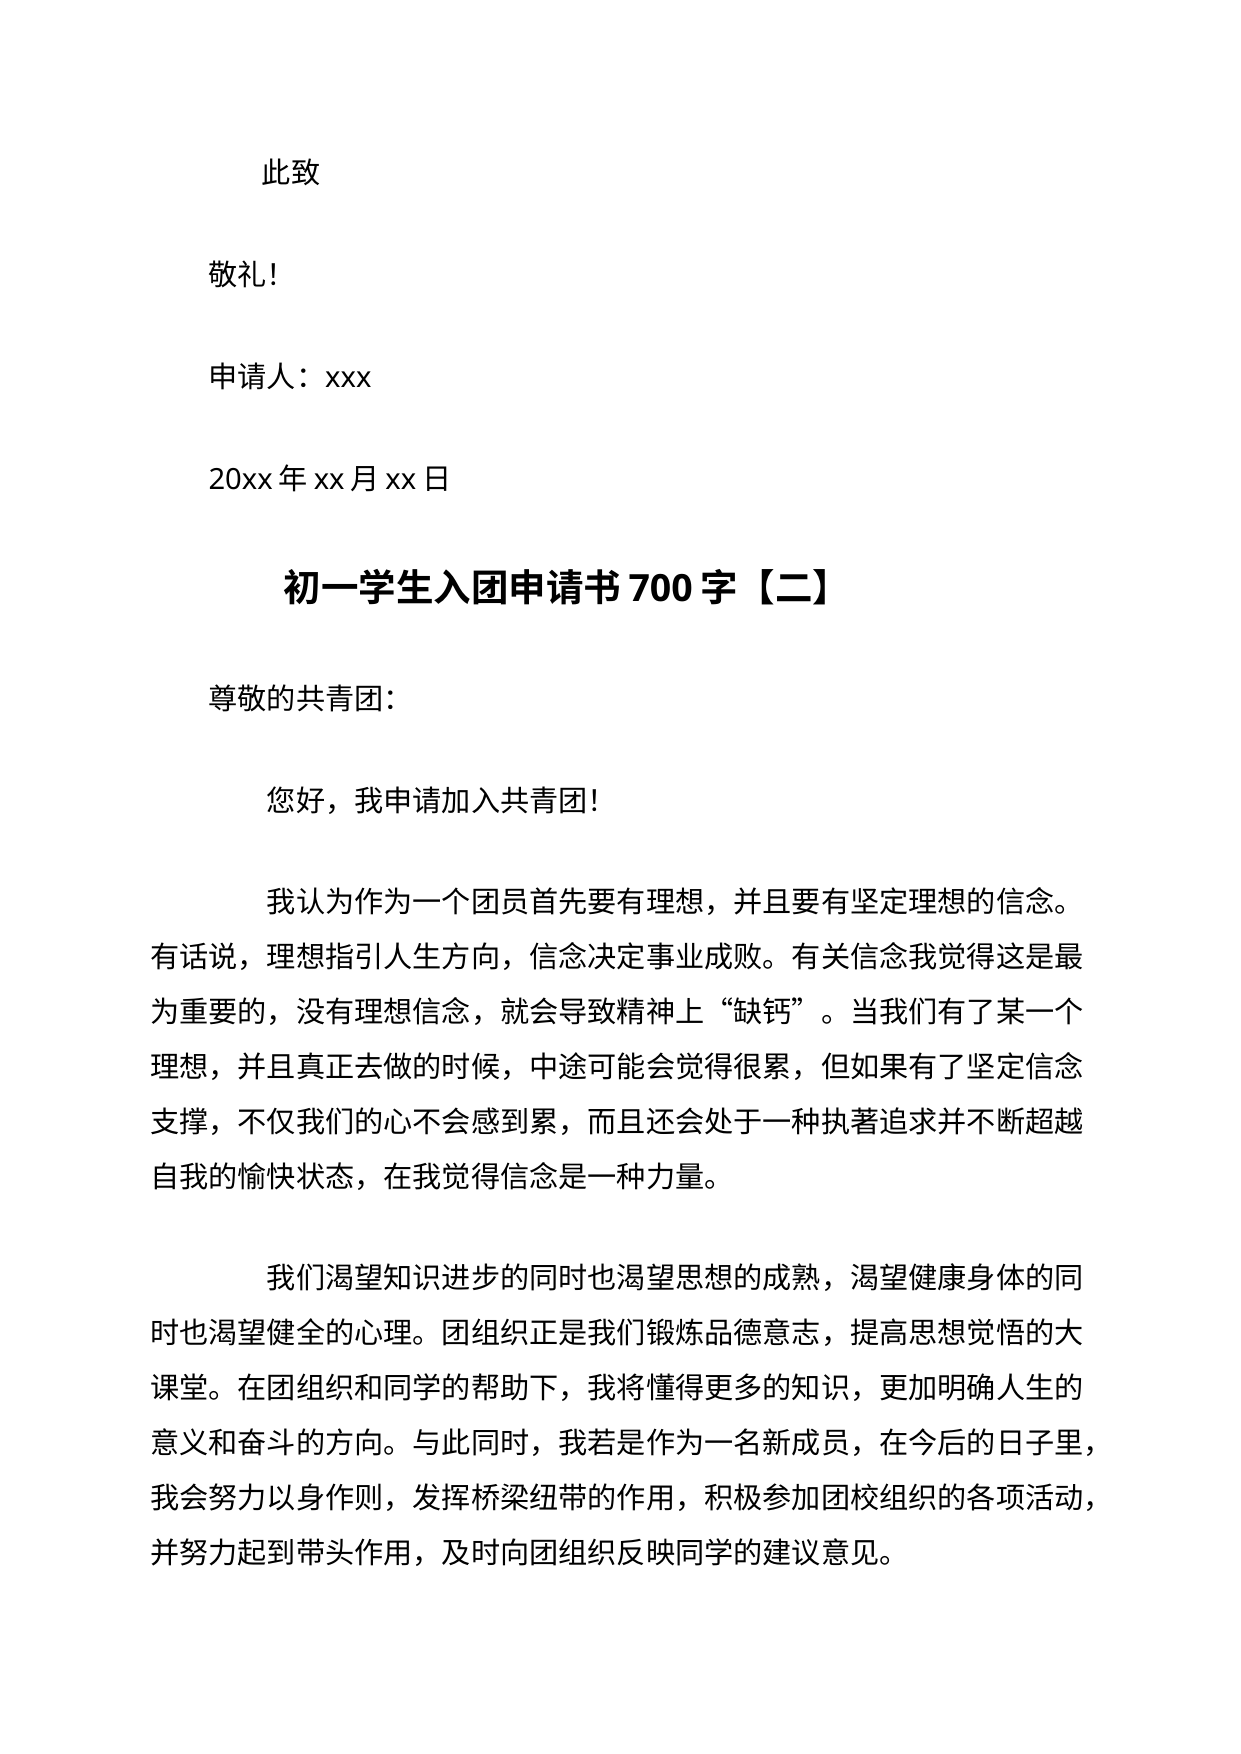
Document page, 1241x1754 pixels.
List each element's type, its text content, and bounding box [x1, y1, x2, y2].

text 您好，我申请加入共青团！ [150, 777, 1090, 819]
text 尊敬的共青团： [150, 675, 1090, 718]
text 我认为作为一个团员首先要有理想，并且要有坚定理想的信念。有话说，理想指引人生方向，信念决定事业成败。有关信念我觉得这是最为重要的，没有理想信念，就会导致精神上“缺钙”。当我们有了某一个理想，并且真正去做的时候，中途可能会觉得很累，但如果有了坚定信念支撑，不仅我们的心不会感到累，而且还会处于一种执著追求并不断超越自我的愉快状态，在我觉得信念是一种力量。 [150, 879, 1090, 1196]
text 初一学生入团申请书700字【二】 [150, 558, 1090, 612]
text 申请人：xxx [150, 354, 1090, 396]
text 20xx年xx月xx日 [150, 456, 1090, 498]
text 此致 [150, 150, 1090, 192]
text 我们渴望知识进步的同时也渴望思想的成熟，渴望健康身体的同时也渴望健全的心理。团组织正是我们锻炼品德意志，提高思想觉悟的大课堂。在团组织和同学的帮助下，我将懂得更多的知识，更加明确人生的意义和奋斗的方向。与此同时，我若是作为一名新成员，在今后的日子里，我会努力以身作则，发挥桥梁纽带的作用，积极参加团校组织的各项活动，并努力起到带头作用，及时向团组织反映同学的建议意见。 [150, 1255, 1090, 1572]
text 敬礼！ [150, 252, 1090, 294]
